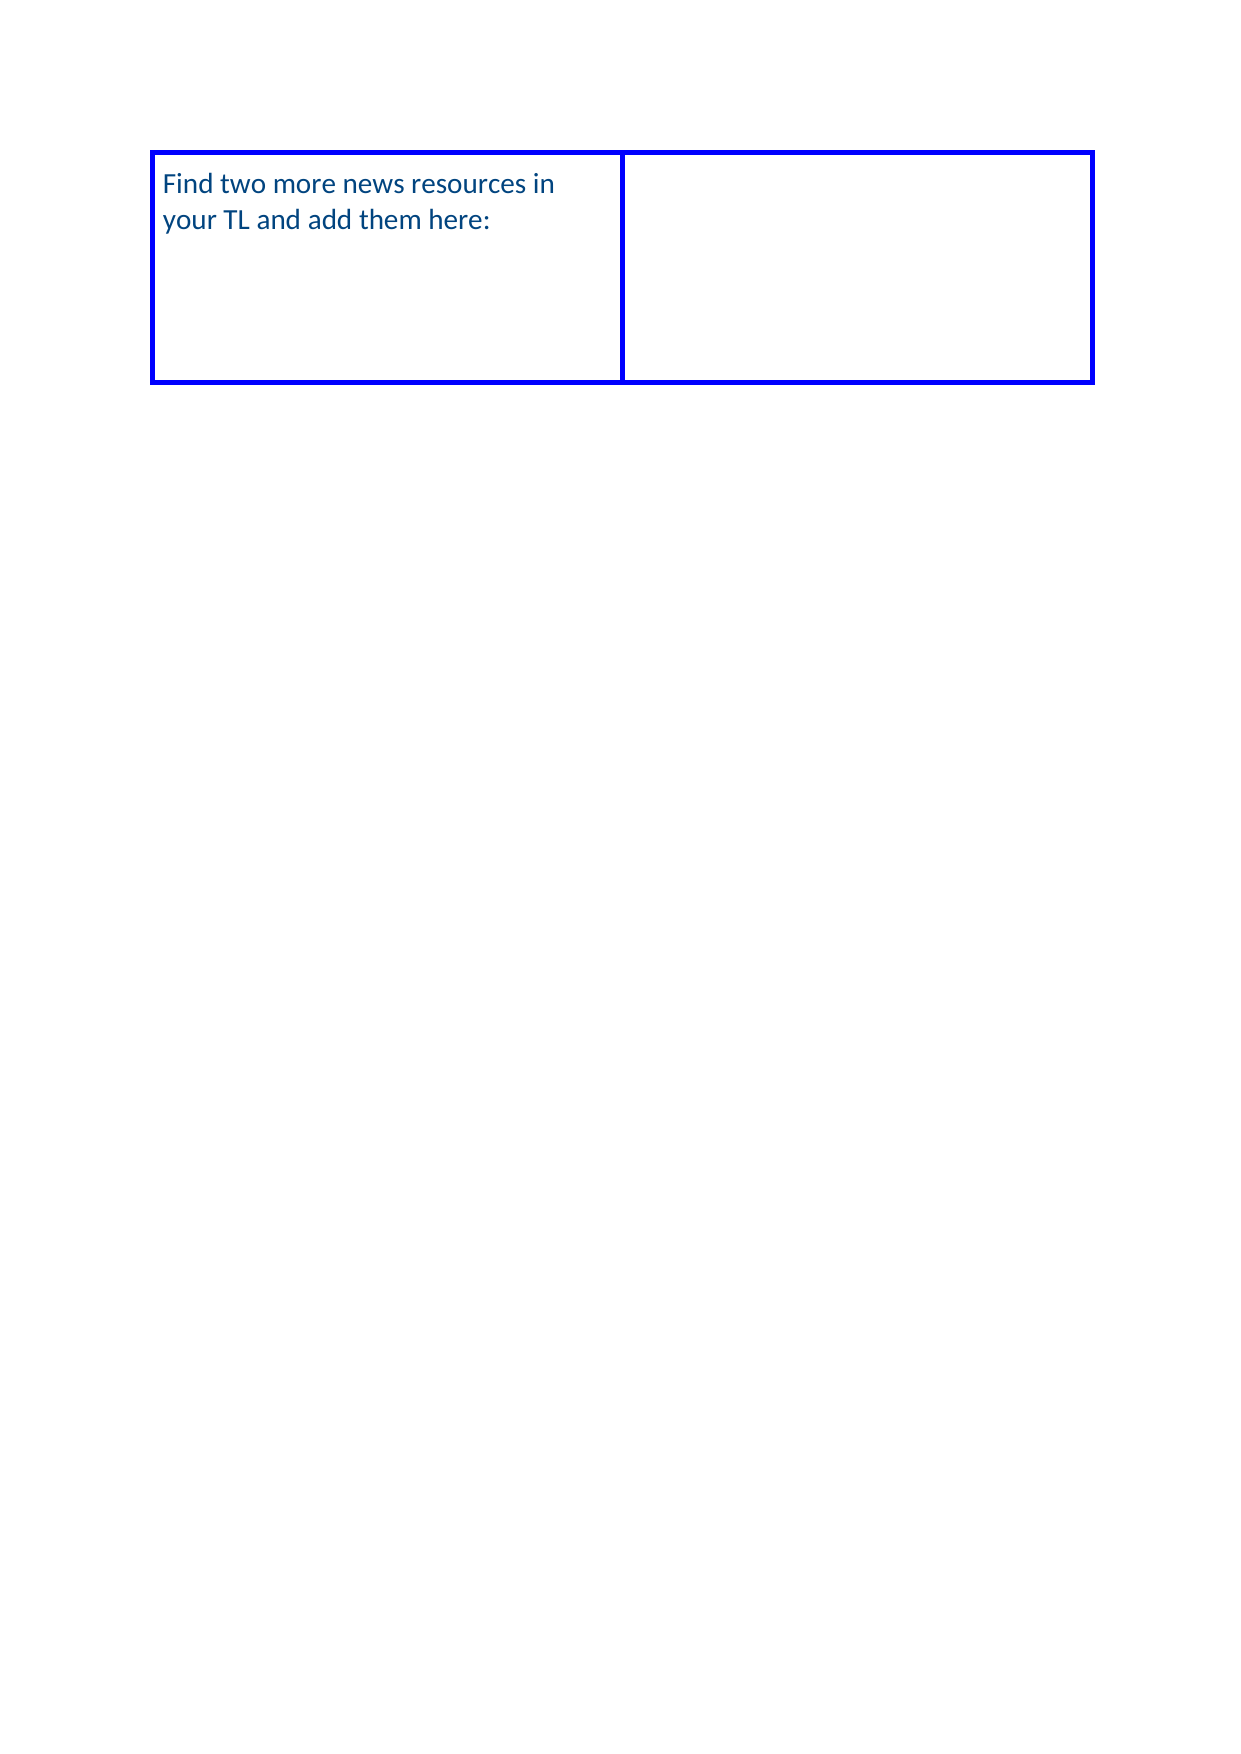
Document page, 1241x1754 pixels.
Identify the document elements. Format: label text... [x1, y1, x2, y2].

table_cell [625, 155, 1090, 380]
table_cell Find two more news resources in your TL and add them here: [155, 155, 620, 380]
